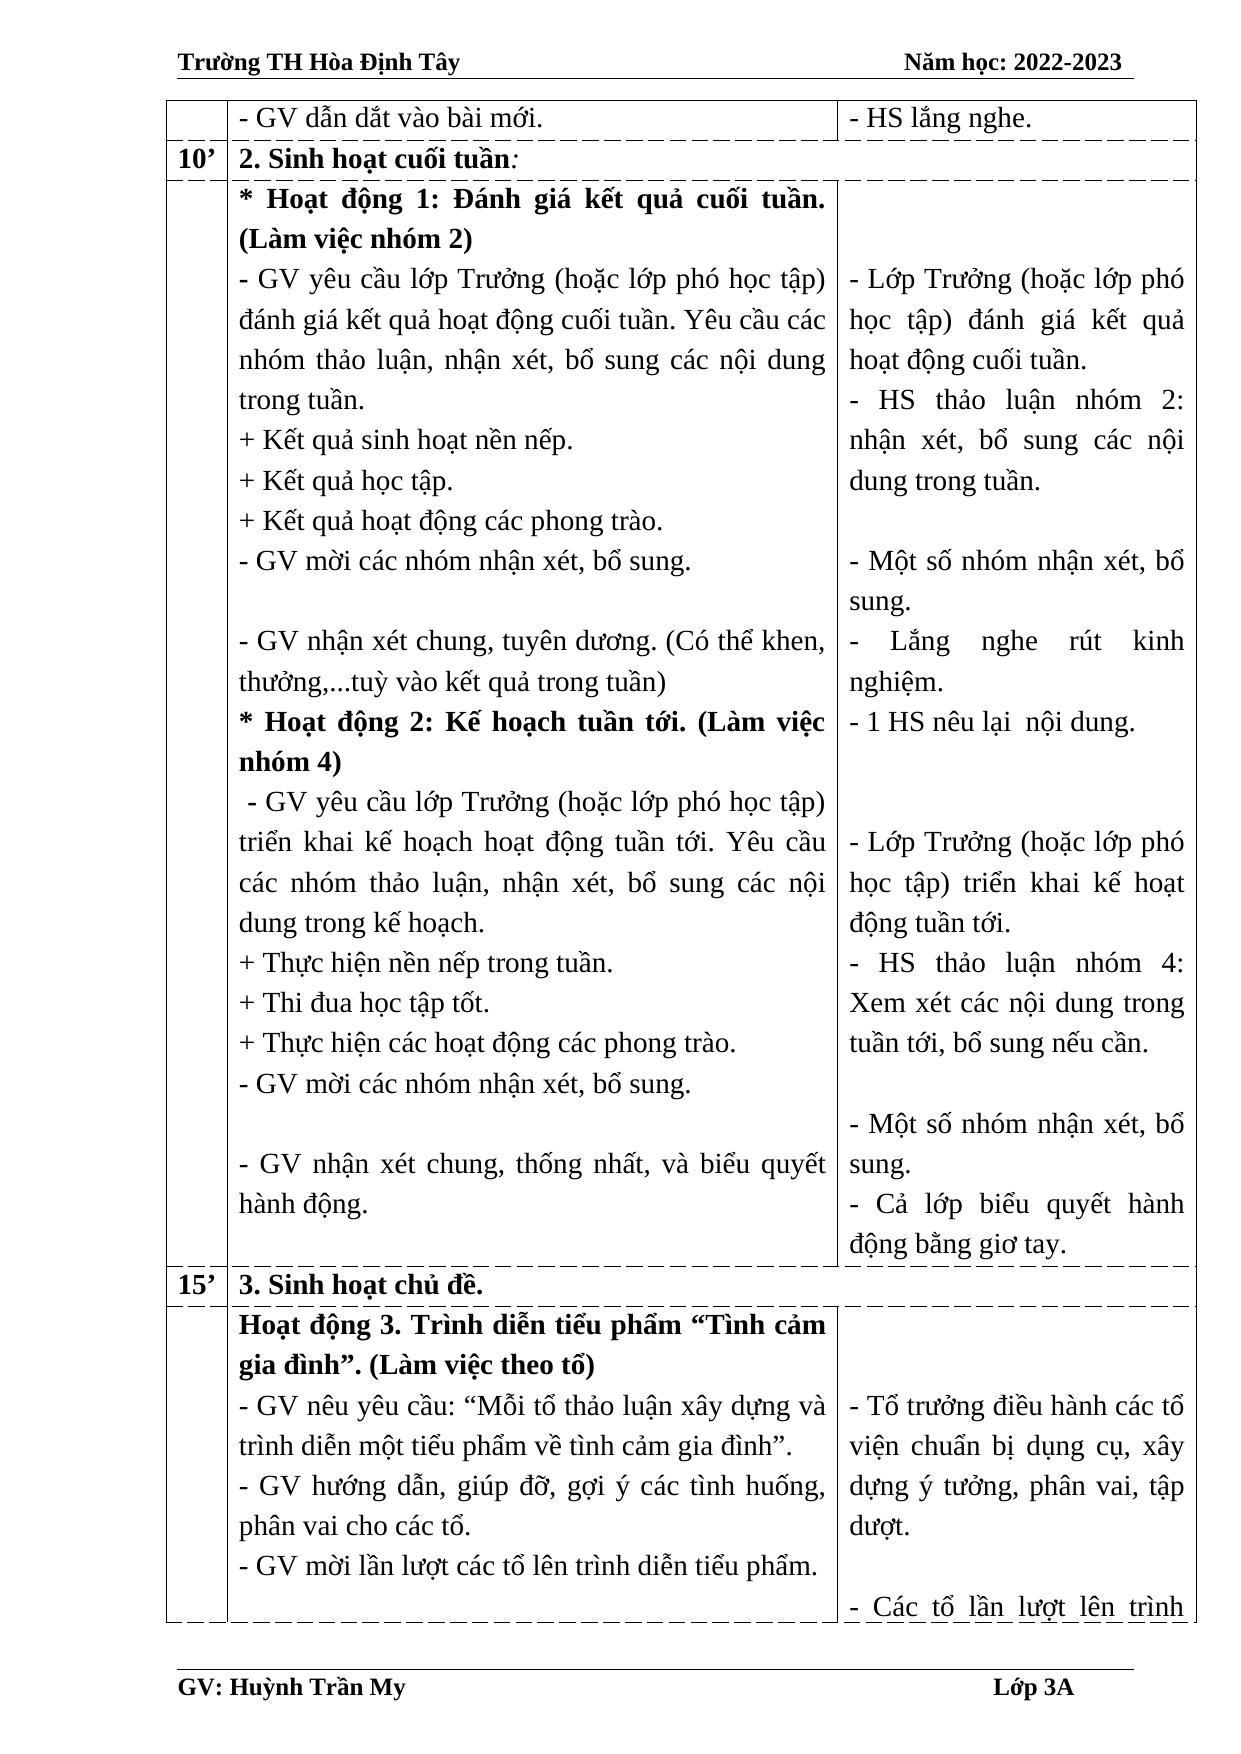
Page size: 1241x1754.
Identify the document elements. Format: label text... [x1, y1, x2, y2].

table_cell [228, 101, 837, 140]
table_cell * Hoạt động 1: Đánh giá kết quả cuối tuần. (Làm việc nhóm 2) - GV yêu cầu lớp Trưởng (hoặc lớp phó học tập) đánh giá kết quả hoạt động cuối tuần. Yêu cầu các nhóm thảo luận, nhận xét, bổ sung các nội dung trong tuần. + Kết quả sinh hoạt nền nếp. + Kết quả học tập. + Kết quả hoạt động các phong trào. - GV mời các nhóm nhận xét, bổ sung. - GV nhận xét chung, tuyên dương. (Có thể khen, thưởng,...tuỳ vào kết quả trong tuần) * Hoạt động 2: Kế hoạch tuần tới. (Làm việc nhóm 4) - GV yêu cầu lớp Trưởng (hoặc lớp phó học tập) triển khai kế hoạch hoạt động tuần tới. Yêu cầu các nhóm thảo luận, nhận xét, bổ sung các nội dung trong kế hoạch. + Thực hiện nền nếp trong tuần. + Thi đua học tập tốt. + Thực hiện các hoạt động các phong trào. - GV mời các nhóm nhận xét, bổ sung. - GV nhận xét chung, thống nhất, và biểu quyết hành động. [228, 180, 837, 1266]
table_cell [838, 101, 1196, 140]
table_cell 2. Sinh hoạt cuối tuần: [228, 140, 1196, 180]
table_cell [167, 1306, 227, 1622]
table_cell - Lớp Trưởng (hoặc lớp phó học tập) đánh giá kết quả hoạt động cuối tuần. - HS thảo luận nhóm 2: nhận xét, bổ sung các nội dung trong tuần. - Một số nhóm nhận xét, bổ sung. - Lắng nghe rút kinh nghiệm. - 1 HS nêu lại nội dung. - Lớp Trưởng (hoặc lớp phó học tập) triển khai kế hoạt động tuần tới. - HS thảo luận nhóm 4: Xem xét các nội dung trong tuần tới, bổ sung nếu cần. - Một số nhóm nhận xét, bổ sung. - Cả lớp biểu quyết hành động bằng giơ tay. [838, 180, 1196, 1266]
table_cell 15’ [167, 1266, 227, 1306]
table_cell 10’ [167, 140, 227, 180]
table_cell [167, 101, 227, 140]
table_cell [167, 180, 227, 1266]
table_cell 3. Sinh hoạt chủ đề. [228, 1266, 1196, 1306]
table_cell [228, 1306, 837, 1622]
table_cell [838, 1306, 1196, 1622]
